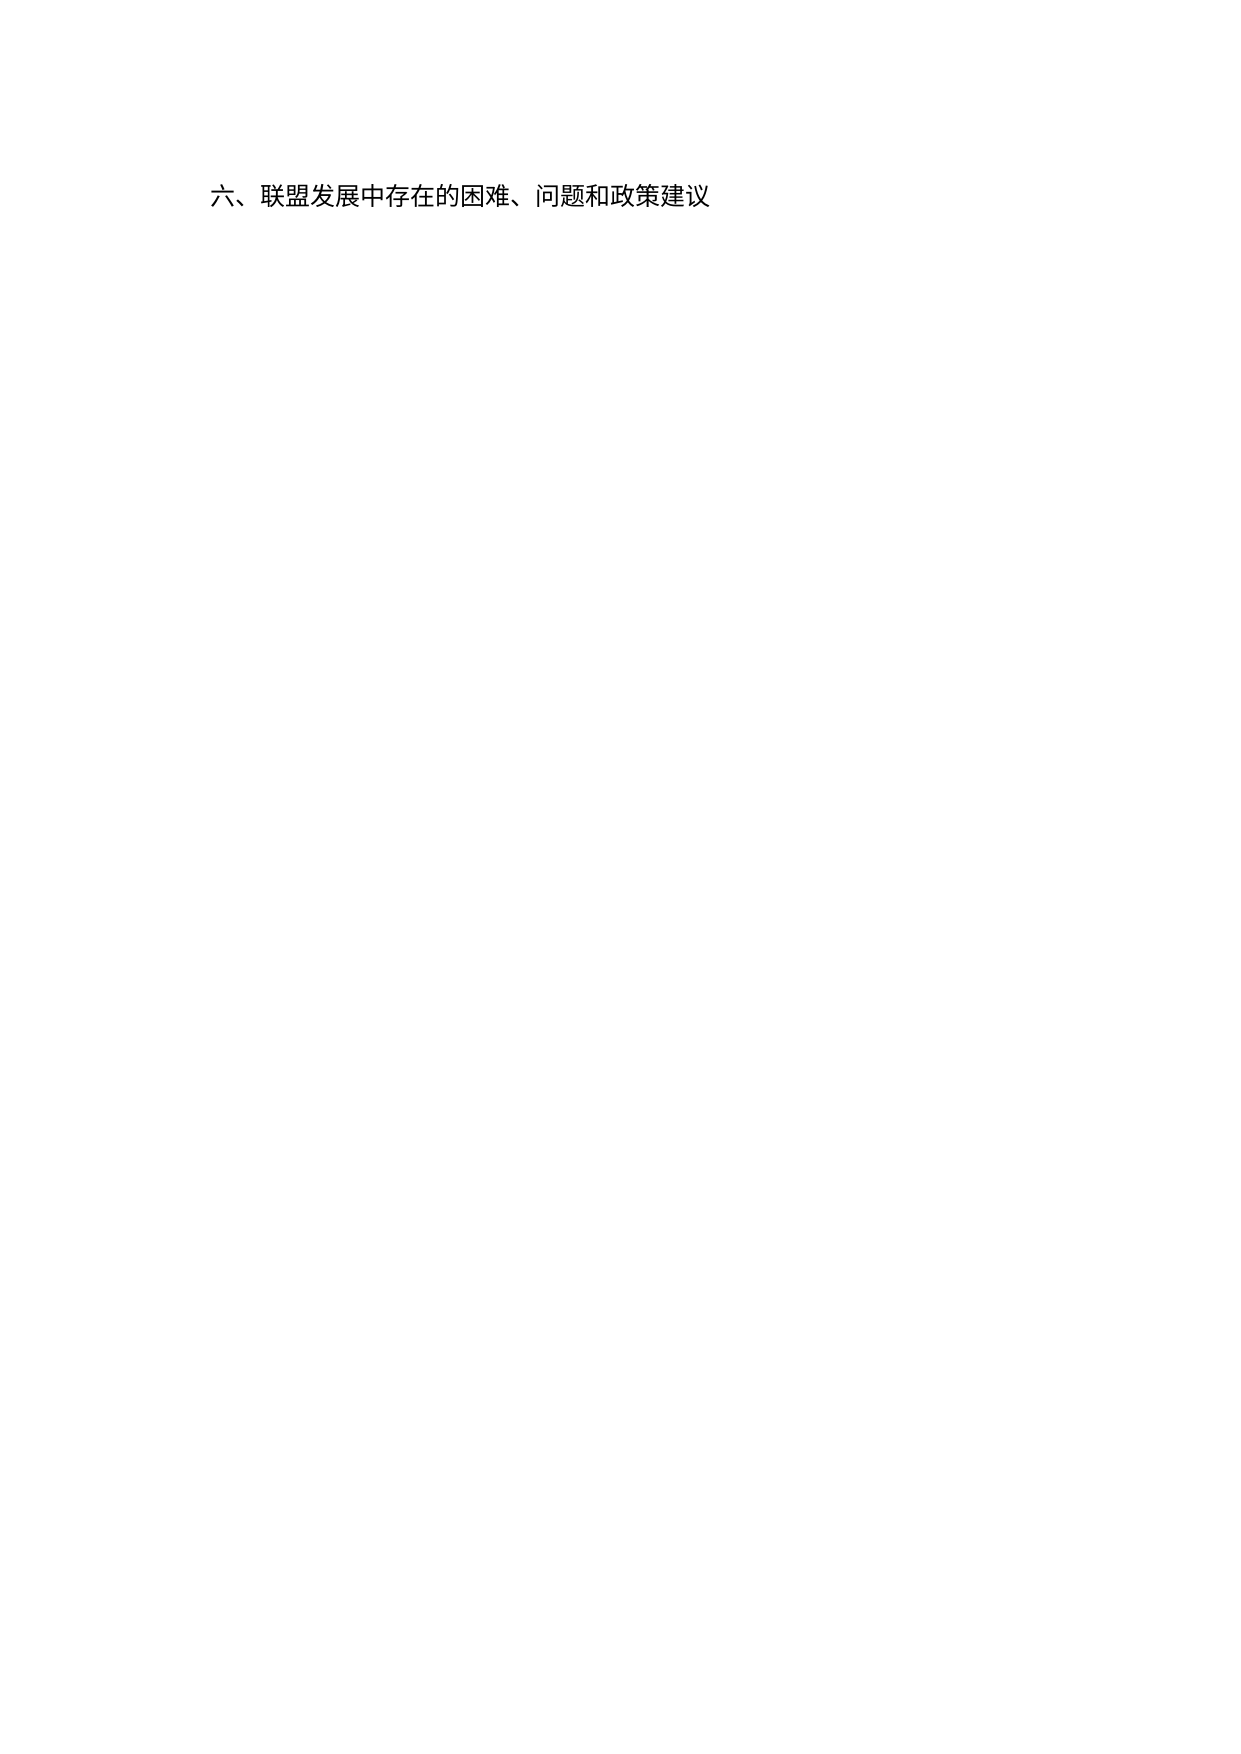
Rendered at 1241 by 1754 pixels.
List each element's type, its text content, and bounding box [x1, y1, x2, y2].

text 六、联盟发展中存在的困难、问题和政策建议 [187, 162, 1053, 227]
